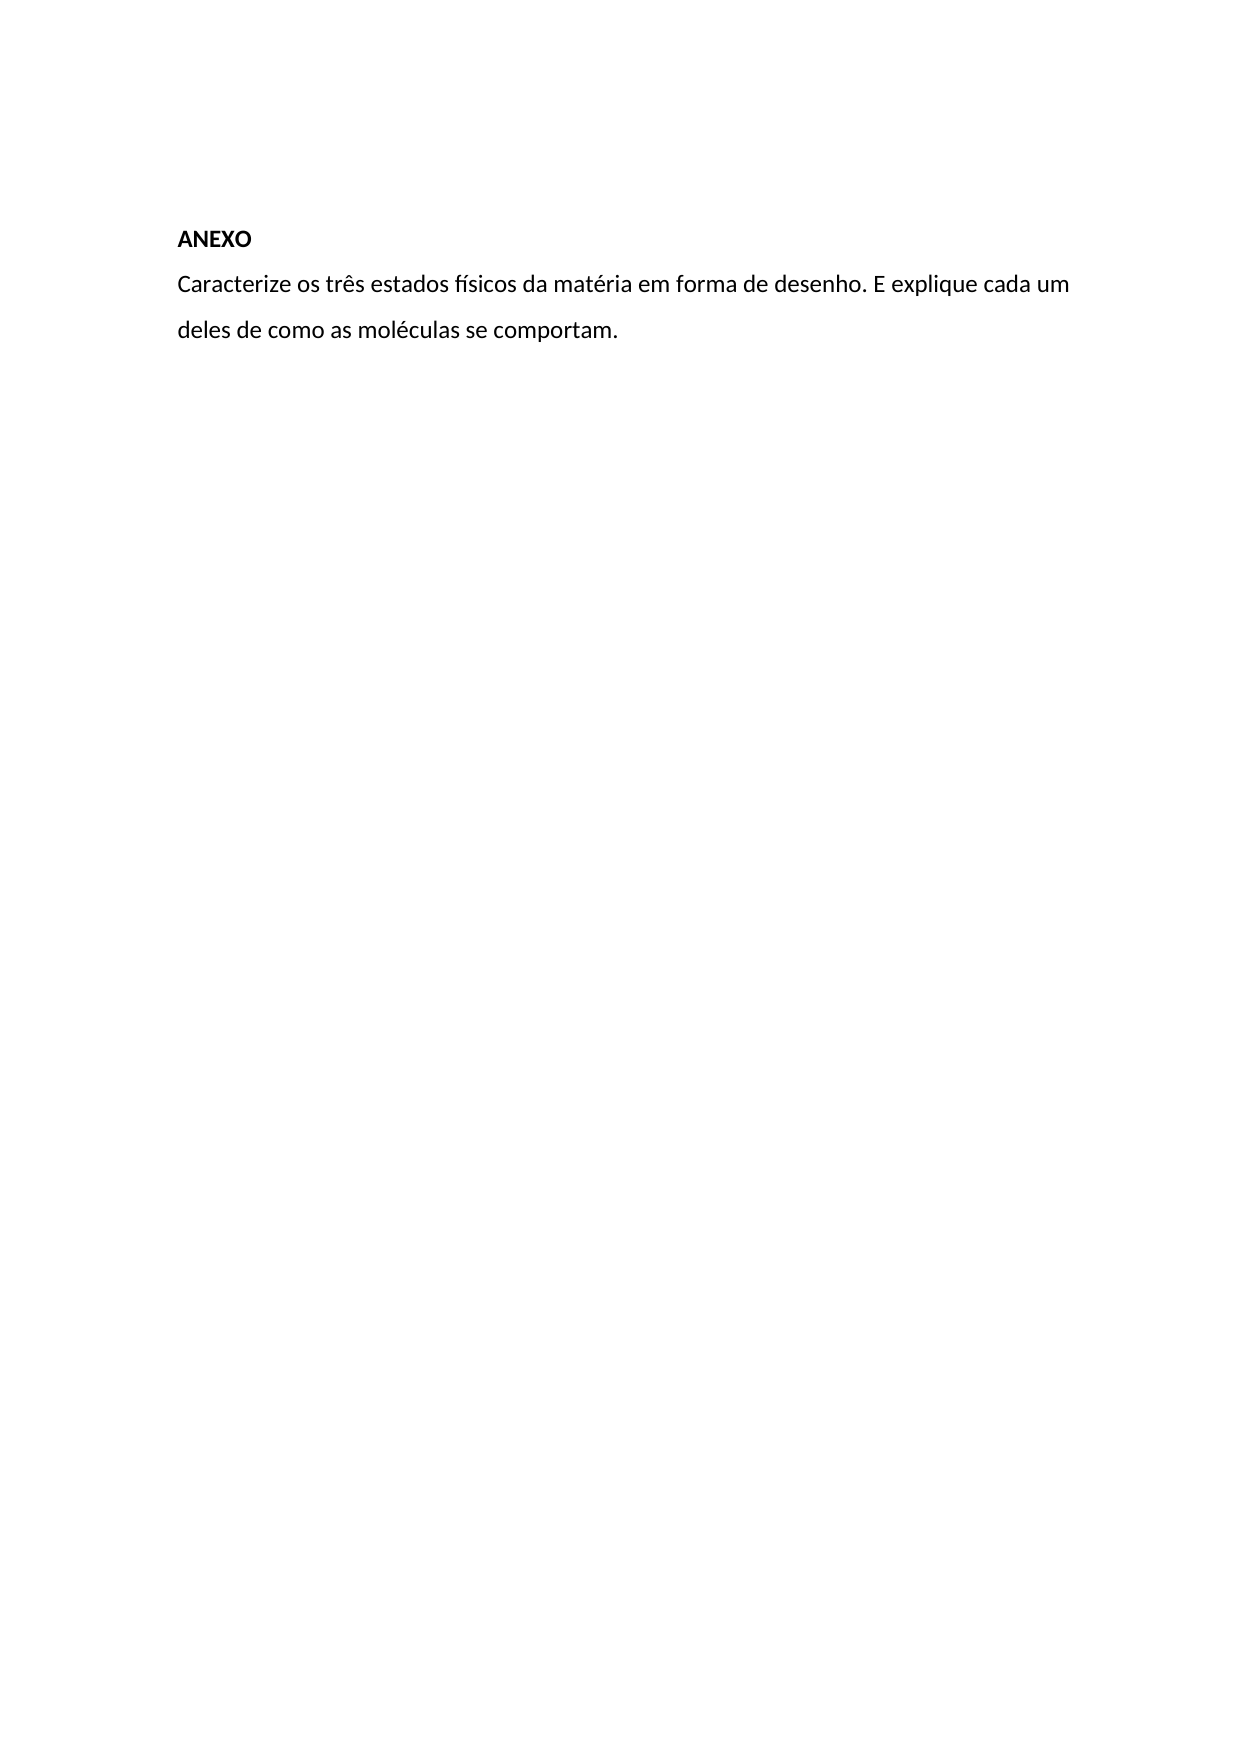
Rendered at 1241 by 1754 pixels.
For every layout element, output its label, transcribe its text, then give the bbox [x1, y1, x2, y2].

text Caracterize os três estados físicos da matéria em forma de desenho. E explique cada um deles de como as moléculas se comportam. [177, 269, 1122, 345]
text ANEXO [177, 223, 1122, 253]
